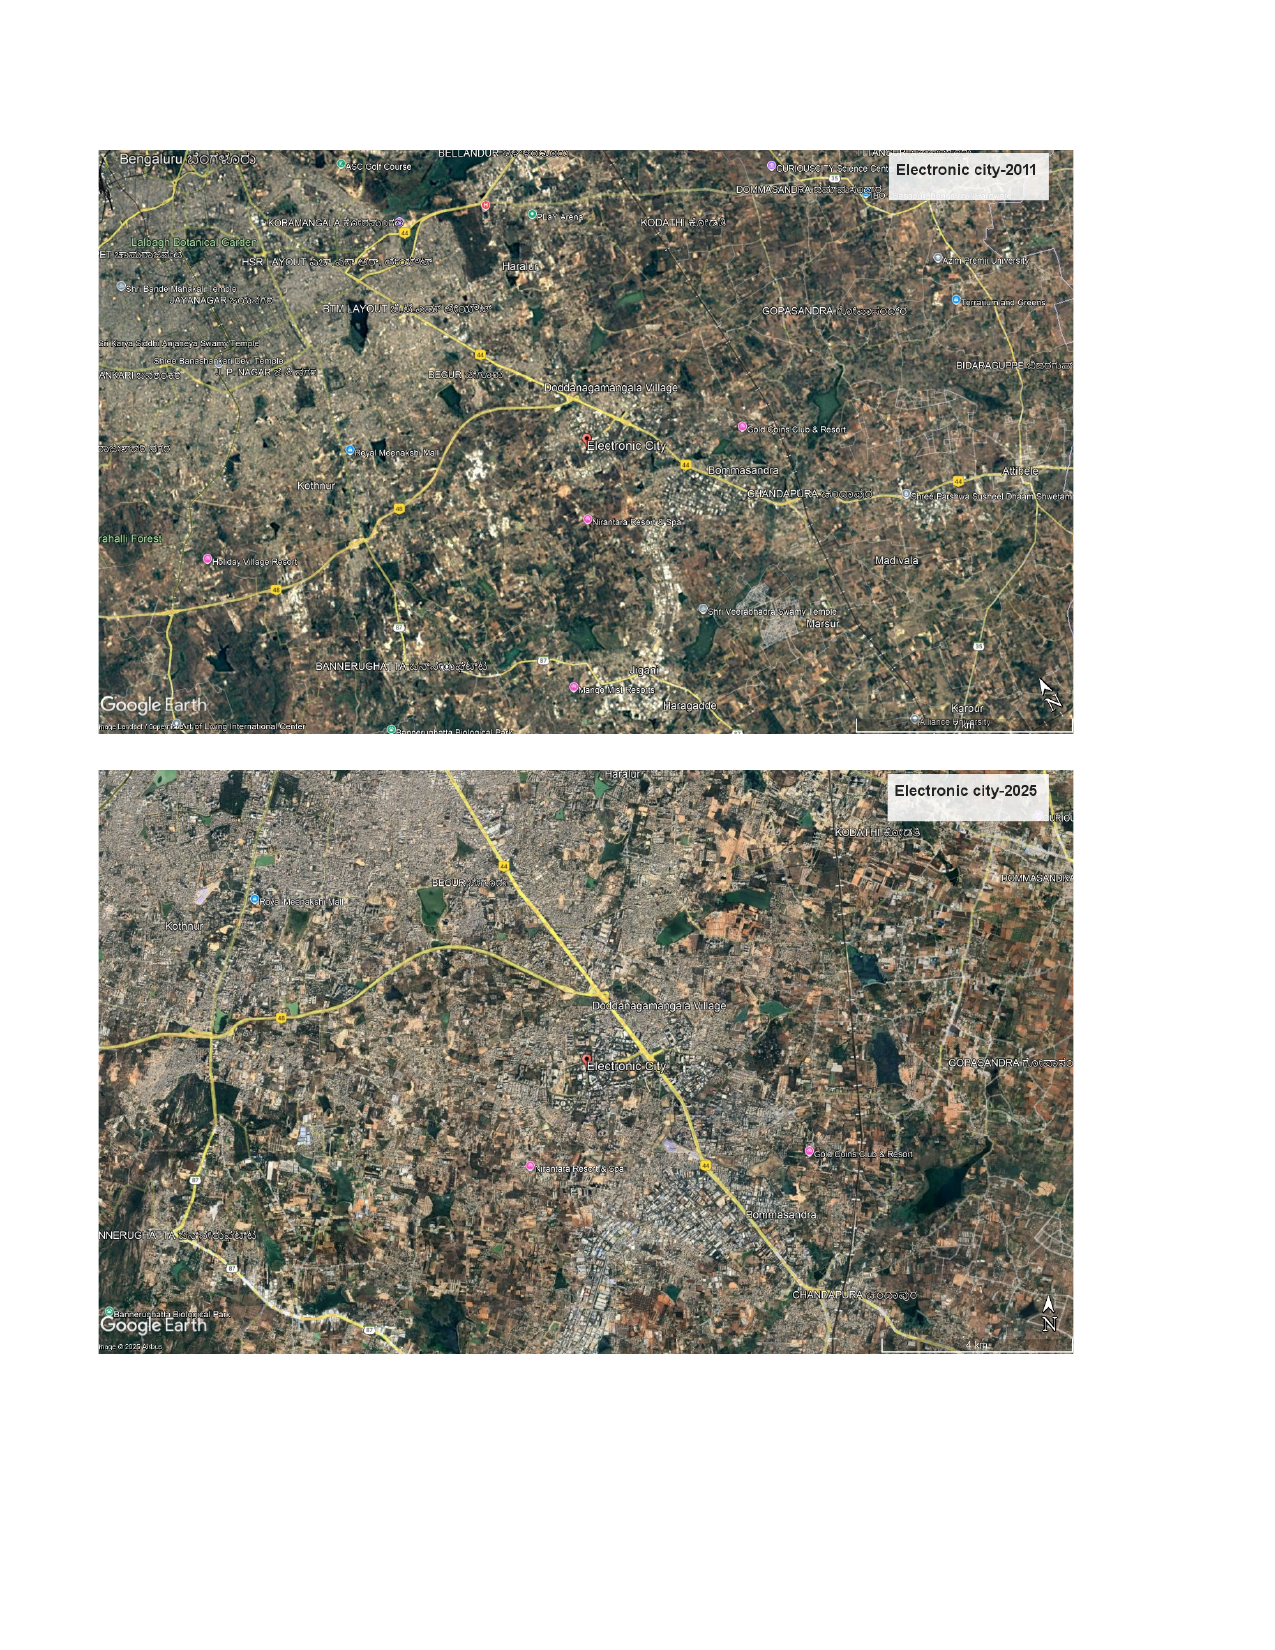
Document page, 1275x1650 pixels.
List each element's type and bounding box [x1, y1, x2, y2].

picture [98, 150, 1074, 734]
picture [98, 770, 1074, 1354]
